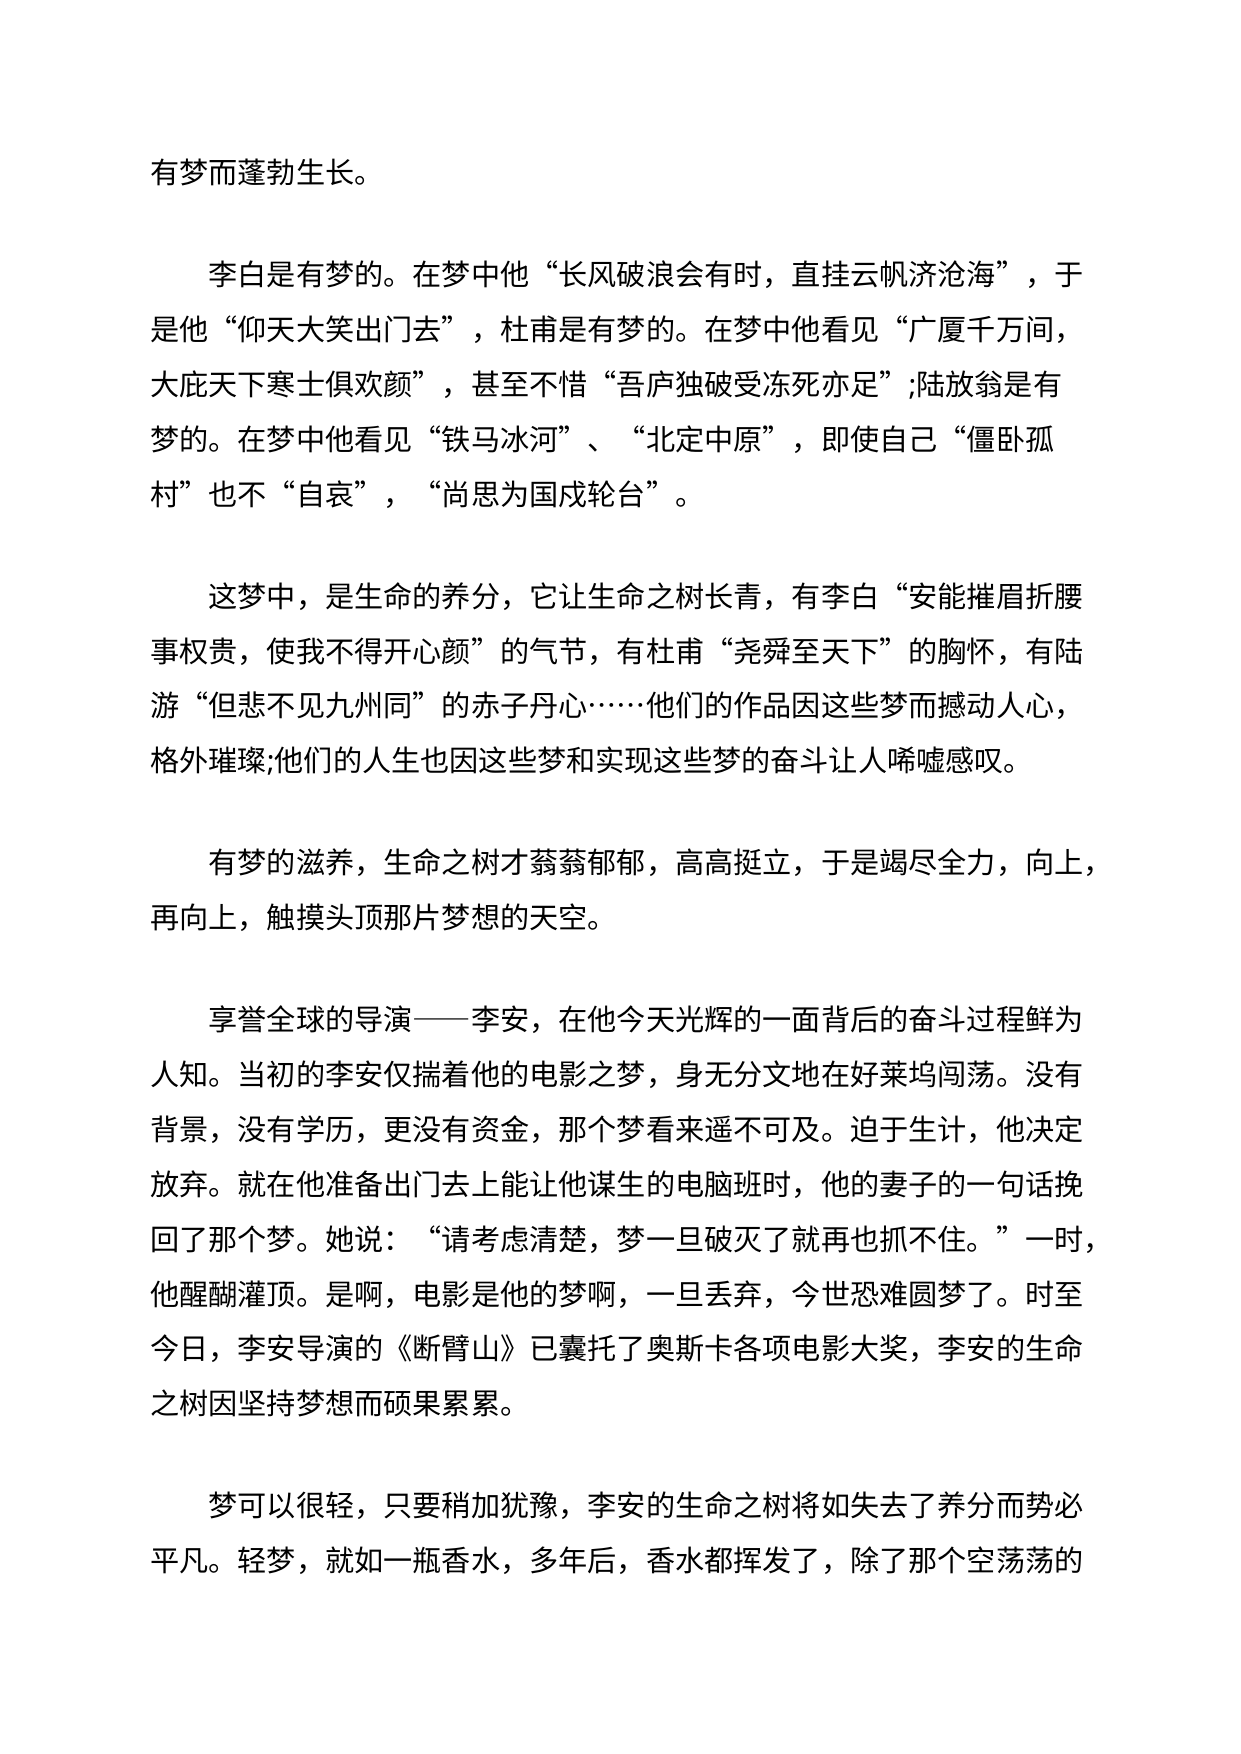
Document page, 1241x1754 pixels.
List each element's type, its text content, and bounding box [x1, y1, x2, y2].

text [150, 1483, 1090, 1580]
text 李白是有梦的。在梦中他“长风破浪会有时，直挂云帆济沧海”，于是他“仰天大笑出门去”，杜甫是有梦的。在梦中他看见“广厦千万间，大庇天下寒士俱欢颜”，甚至不惜“吾庐独破受冻死亦足”;陆放翁是有梦的。在梦中他看见“铁马冰河”、“北定中原”，即使自己“僵卧孤村”也不“自哀”，“尚思为国戍轮台”。 [150, 252, 1090, 514]
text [150, 150, 1090, 192]
text 这梦中，是生命的养分，它让生命之树长青，有李白“安能摧眉折腰事权贵，使我不得开心颜”的气节，有杜甫“尧舜至天下”的胸怀，有陆游“但悲不见九州同”的赤子丹心……他们的作品因这些梦而撼动人心，格外璀璨;他们的人生也因这些梦和实现这些梦的奋斗让人唏嘘感叹。 [150, 573, 1090, 780]
text 享誉全球的导演——李安，在他今天光辉的一面背后的奋斗过程鲜为人知。当初的李安仅揣着他的电影之梦，身无分文地在好莱坞闯荡。没有背景，没有学历，更没有资金，那个梦看来遥不可及。迫于生计，他决定放弃。就在他准备出门去上能让他谋生的电脑班时，他的妻子的一句话挽回了那个梦。她说：“请考虑清楚，梦一旦破灭了就再也抓不住。”一时，他醒醐灌顶。是啊，电影是他的梦啊，一旦丢弃，今世恐难圆梦了。时至今日，李安导演的《断臂山》已囊托了奥斯卡各项电影大奖，李安的生命之树因坚持梦想而硕果累累。 [150, 997, 1090, 1423]
text 有梦的滋养，生命之树才蓊蓊郁郁，高高挺立，于是竭尽全力，向上，再向上，触摸头顶那片梦想的天空。 [150, 840, 1090, 937]
